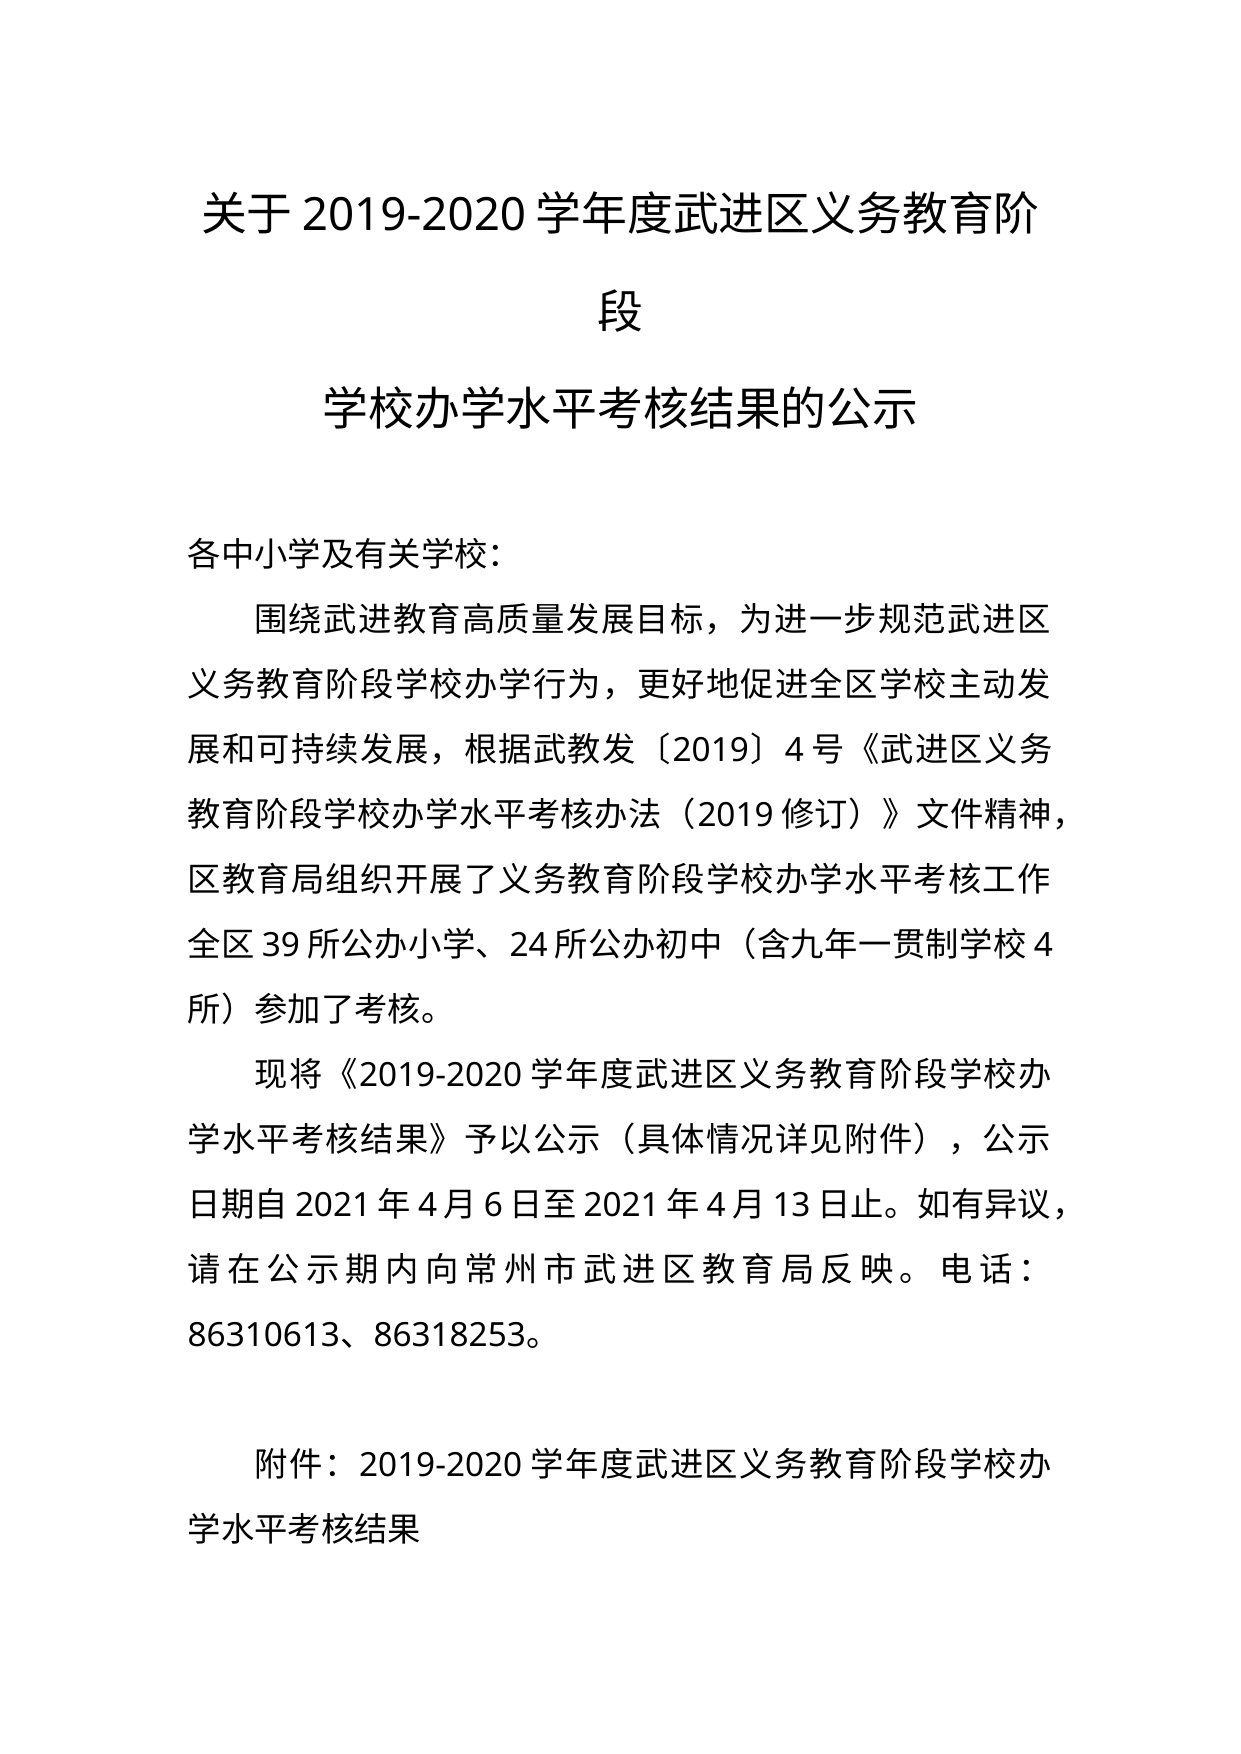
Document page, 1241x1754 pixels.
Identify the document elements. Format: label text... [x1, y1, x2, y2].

text 学校办学水平考核结果的公示 [187, 357, 1053, 454]
text 现将《2019-2020学年度武进区义务教育阶段学校办学水平考核结果》予以公示（具体情况详见附件），公示日期自2021年4月6日至2021年4月13日止。如有异议，请在公示期内向常州市武进区教育局反映。电话：86310613、86318253。 [187, 1039, 1053, 1364]
text 各中小学及有关学校： [187, 519, 1053, 584]
text 关于2019-2020学年度武进区义务教育阶段 [187, 162, 1053, 357]
text 围绕武进教育高质量发展目标，为进一步规范武进区义务教育阶段学校办学行为，更好地促进全区学校主动发展和可持续发展，根据武教发〔2019〕4号《武进区义务教育阶段学校办学水平考核办法（2019修订）》文件精神，区教育局组织开展了义务教育阶段学校办学水平考核工作，全区39所公办小学、24所公办初中（含九年一贯制学校4所）参加了考核。 [187, 584, 1053, 1039]
text 附件：2019-2020学年度武进区义务教育阶段学校办学水平考核结果 [187, 1429, 1053, 1559]
